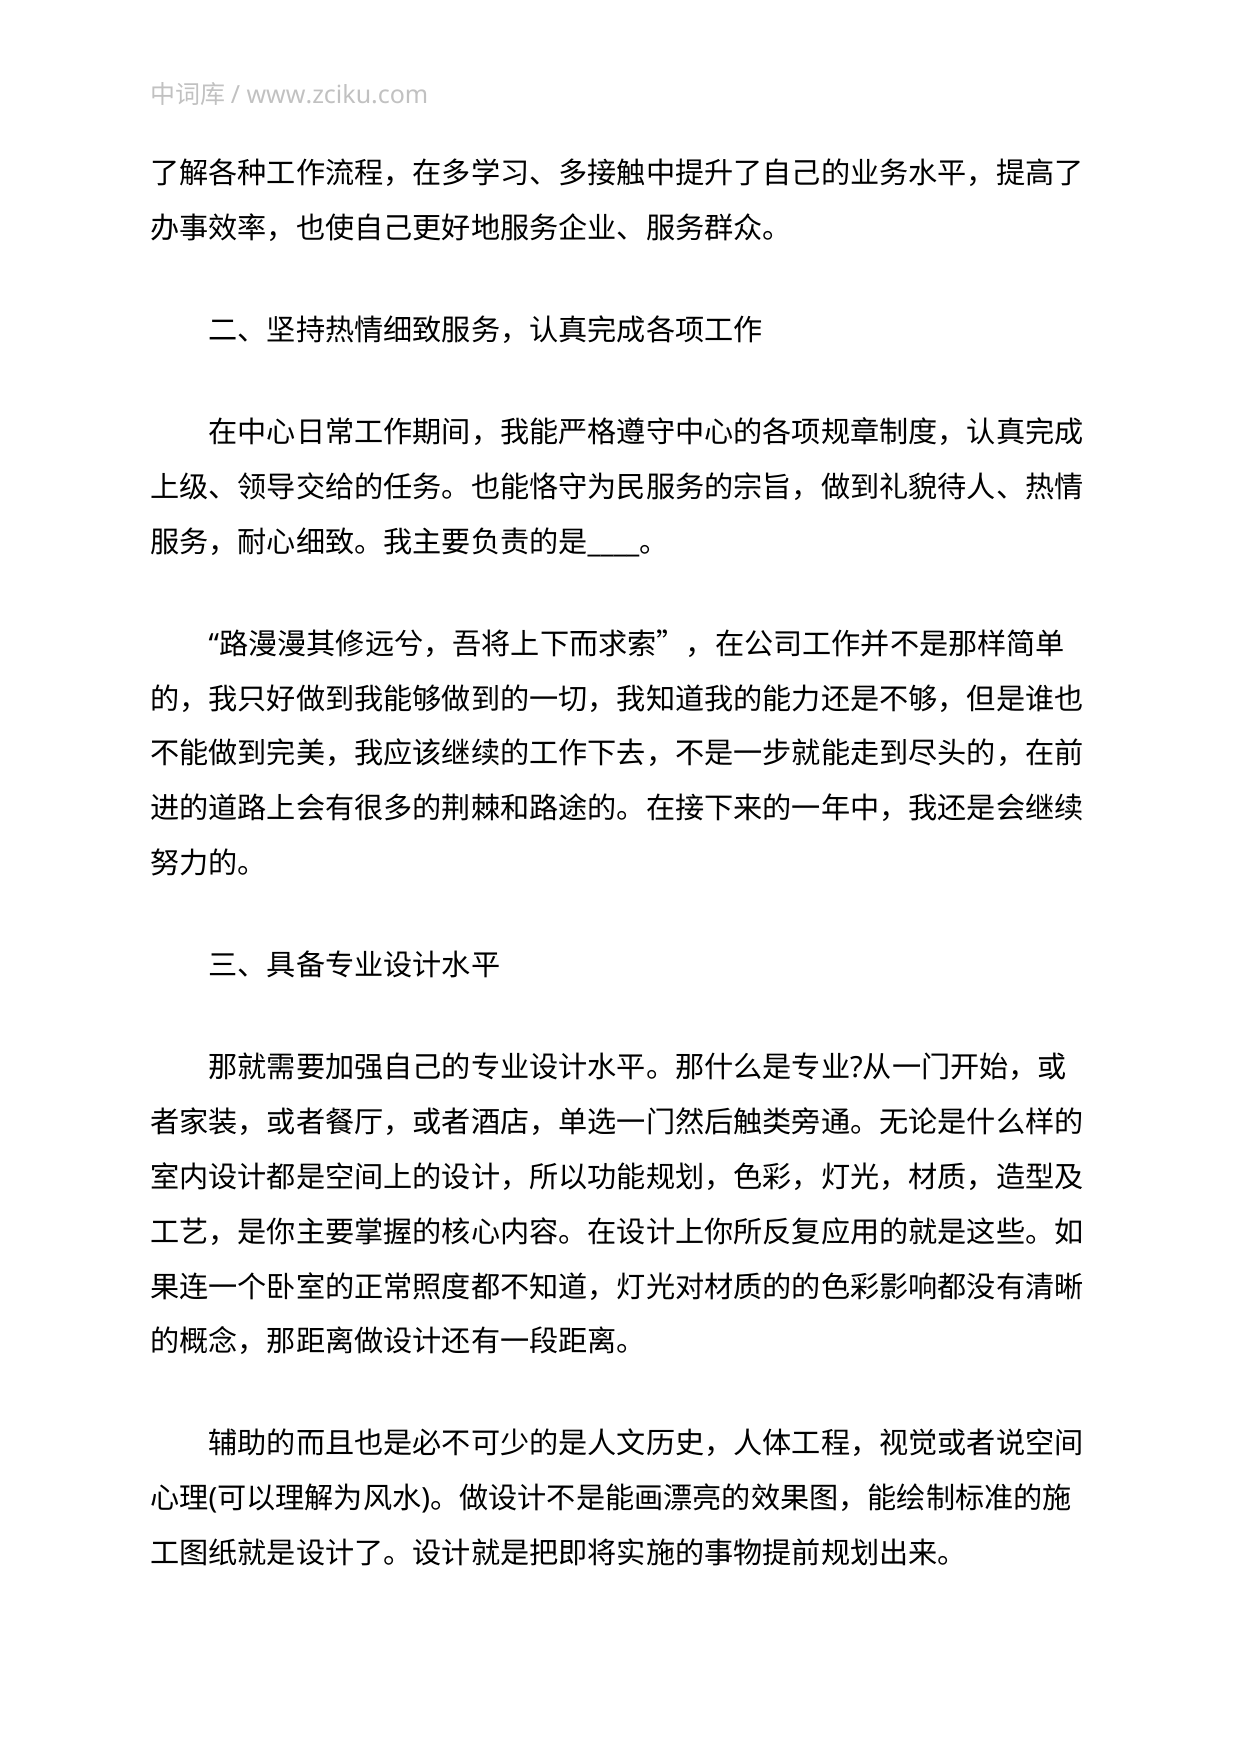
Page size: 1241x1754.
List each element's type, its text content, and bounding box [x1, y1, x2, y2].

text 辅助的而且也是必不可少的是人文历史，人体工程，视觉或者说空间心理(可以理解为风水)。做设计不是能画漂亮的效果图，能绘制标准的施工图纸就是设计了。设计就是把即将实施的事物提前规划出来。 [150, 1420, 1090, 1572]
text “路漫漫其修远兮，吾将上下而求索”，在公司工作并不是那样简单的，我只好做到我能够做到的一切，我知道我的能力还是不够，但是谁也不能做到完美，我应该继续的工作下去，不是一步就能走到尽头的，在前进的道路上会有很多的荆棘和路途的。在接下来的一年中，我还是会继续努力的。 [150, 620, 1090, 882]
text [150, 150, 1090, 247]
text 在中心日常工作期间，我能严格遵守中心的各项规章制度，认真完成上级、领导交给的任务。也能恪守为民服务的宗旨，做到礼貌待人、热情服务，耐心细致。我主要负责的是____。 [150, 408, 1090, 561]
text 二、坚持热情细致服务，认真完成各项工作 [150, 307, 1090, 349]
text 三、具备专业设计水平 [150, 942, 1090, 984]
text 那就需要加强自己的专业设计水平。那什么是专业?从一门开始，或者家装，或者餐厅，或者酒店，单选一门然后触类旁通。无论是什么样的室内设计都是空间上的设计，所以功能规划，色彩，灯光，材质，造型及工艺，是你主要掌握的核心内容。在设计上你所反复应用的就是这些。如果连一个卧室的正常照度都不知道，灯光对材质的的色彩影响都没有清晰的概念，那距离做设计还有一段距离。 [150, 1043, 1090, 1360]
